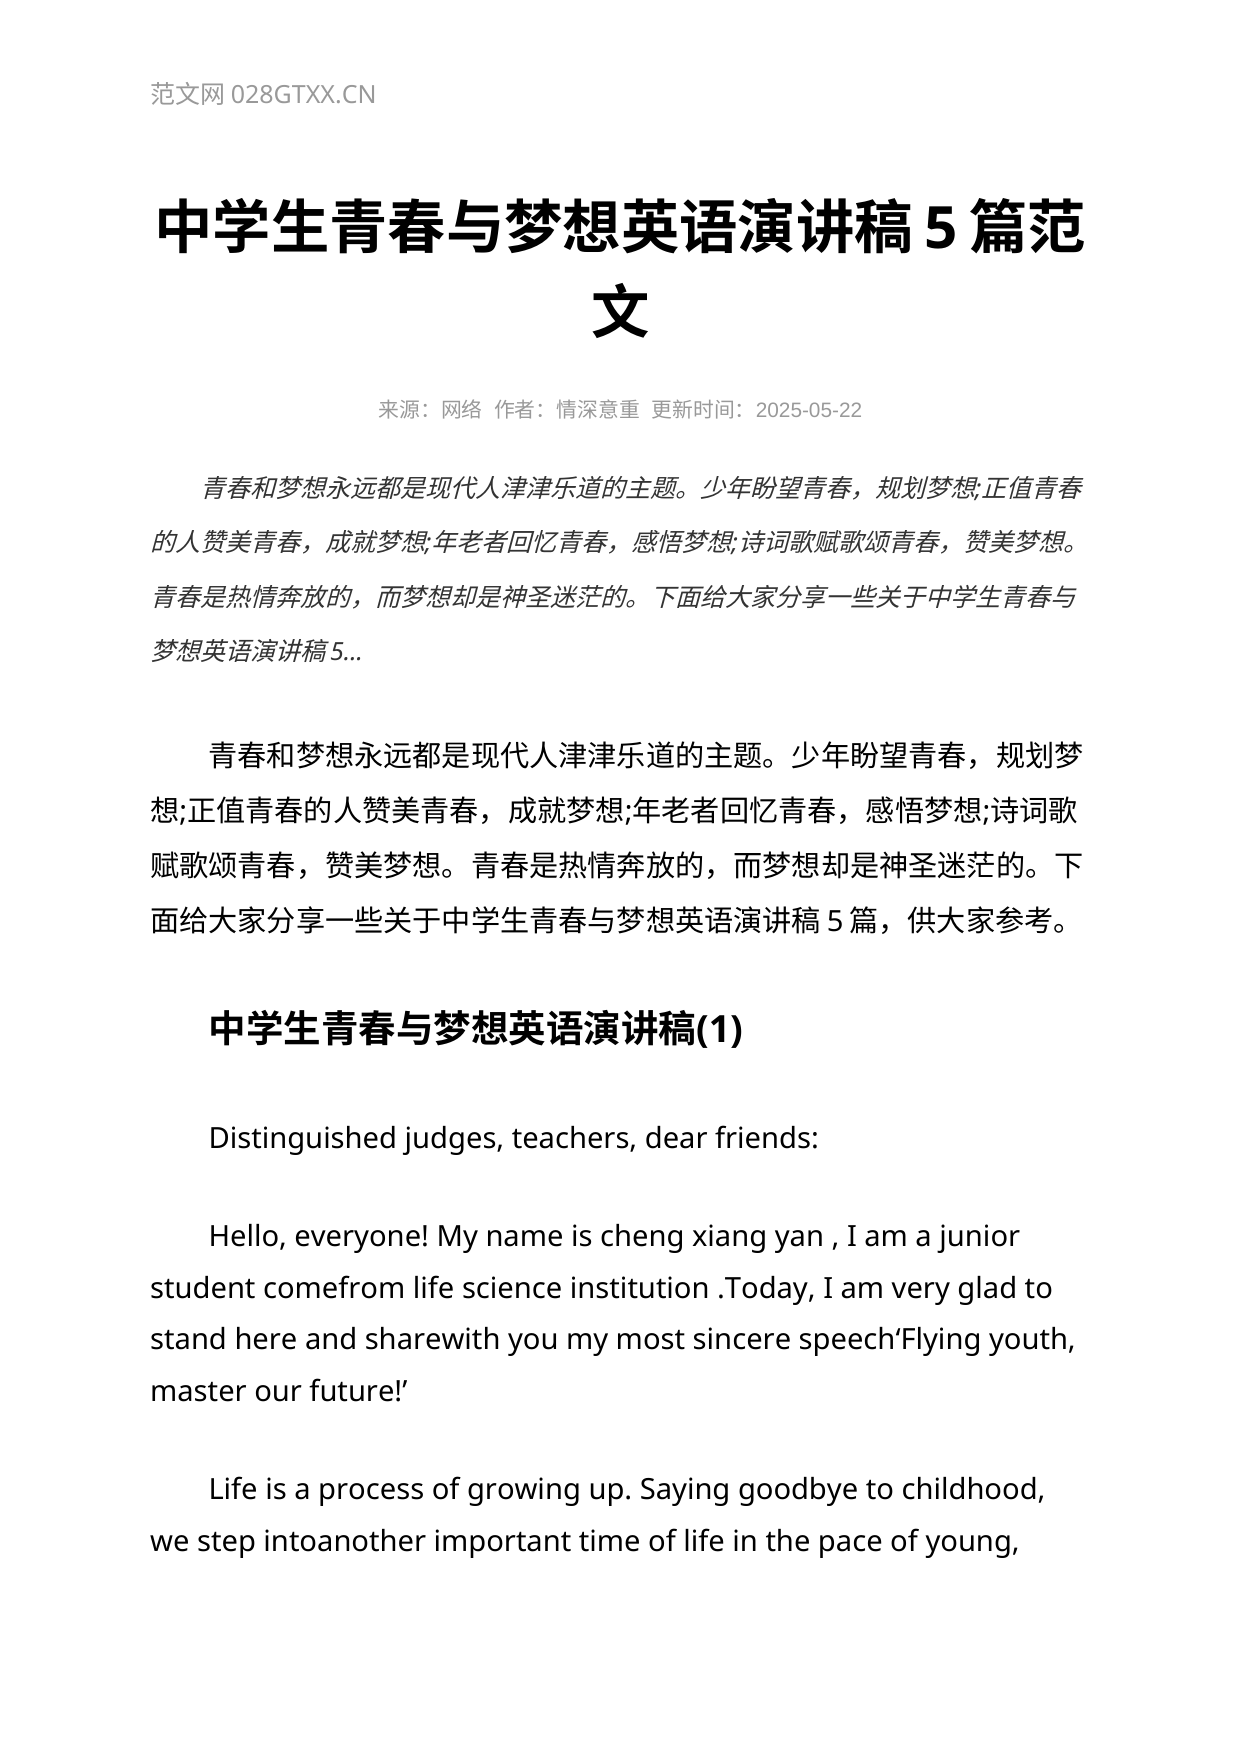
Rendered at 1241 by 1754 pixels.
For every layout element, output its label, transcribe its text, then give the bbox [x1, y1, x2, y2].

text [150, 1468, 1090, 1560]
text 青春和梦想永远都是现代人津津乐道的主题。少年盼望青春，规划梦想;正值青春的人赞美青春，成就梦想;年老者回忆青春，感悟梦想;诗词歌赋歌颂青春，赞美梦想。青春是热情奔放的，而梦想却是神圣迷茫的。下面给大家分享一些关于中学生青春与梦想英语演讲稿5篇，供大家参考。 [150, 733, 1090, 940]
text Hello, everyone! My name is cheng xiang yan , I am a junior student comefrom life science institution .Today, I am very glad to stand here and sharewith you my most sincere speech‘Flying youth, master our future!’ [150, 1215, 1090, 1410]
text Distinguished judges, teachers, dear friends: [150, 1117, 1090, 1157]
subtitle 中学生青春与梦想英语演讲稿5篇范文 [150, 181, 1090, 351]
text 中学生青春与梦想英语演讲稿(1) [150, 999, 1090, 1054]
text 来源：网络 作者：情深意重 更新时间：2025-05-22 [150, 397, 1090, 421]
text 青春和梦想永远都是现代人津津乐道的主题。少年盼望青春，规划梦想;正值青春的人赞美青春，成就梦想;年老者回忆青春，感悟梦想;诗词歌赋歌颂青春，赞美梦想。青春是热情奔放的，而梦想却是神圣迷茫的。下面给大家分享一些关于中学生青春与梦想英语演讲稿5... [150, 468, 1090, 668]
